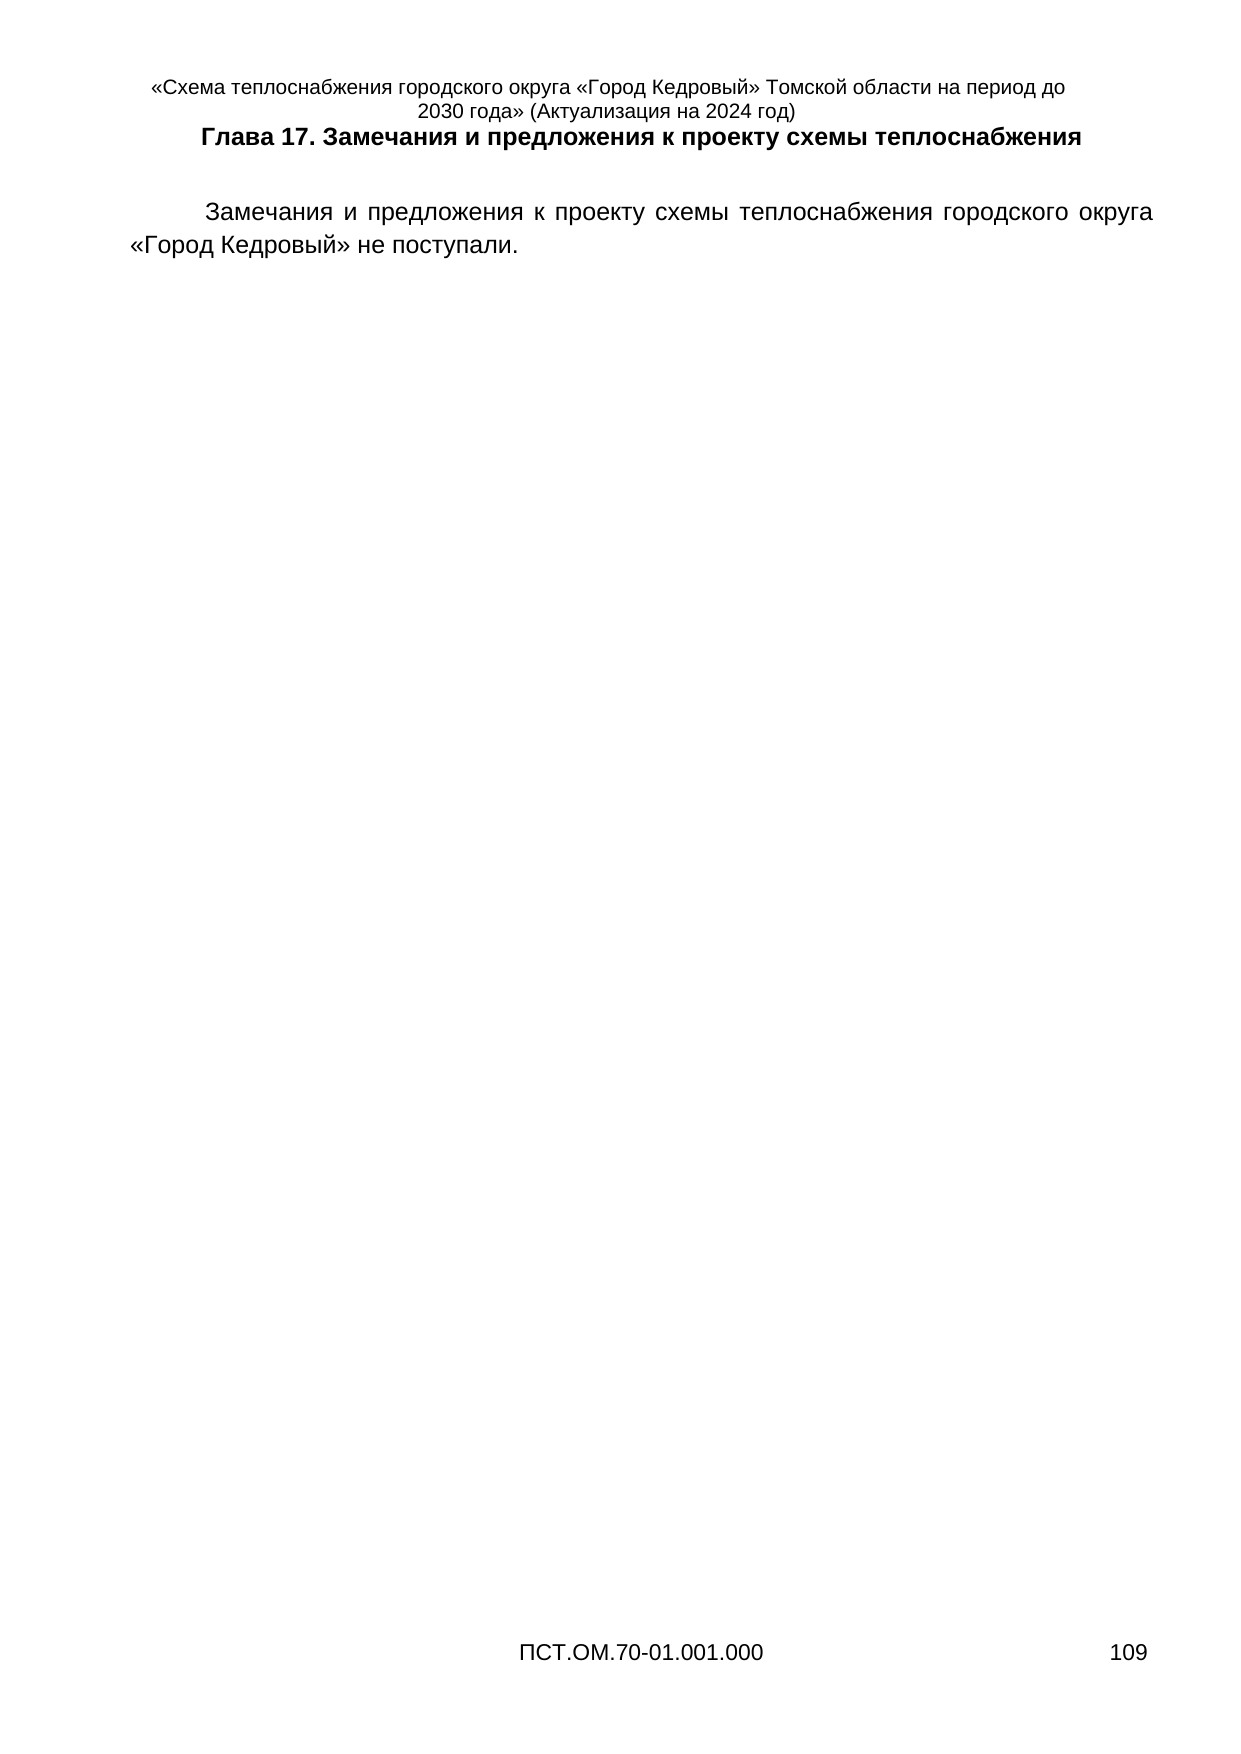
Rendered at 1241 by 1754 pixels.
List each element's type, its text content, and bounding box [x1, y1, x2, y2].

text 109 [1109, 1639, 1148, 1665]
text «Схема теплоснабжения городского округа «Город Кедровый» Томской области на период до [130, 75, 1154, 99]
text 2030 года» (Актуализация на 2024 год) [417, 99, 1154, 123]
text Замечания и предложения к проекту схемы теплоснабжения городского округа «Город Кедровый» не поступали. [130, 197, 1154, 258]
text Глава 17. Замечания и предложения к проекту схемы теплоснабжения [130, 123, 1154, 151]
text ПСТ.ОМ.70-01.001.000 [519, 1639, 763, 1665]
